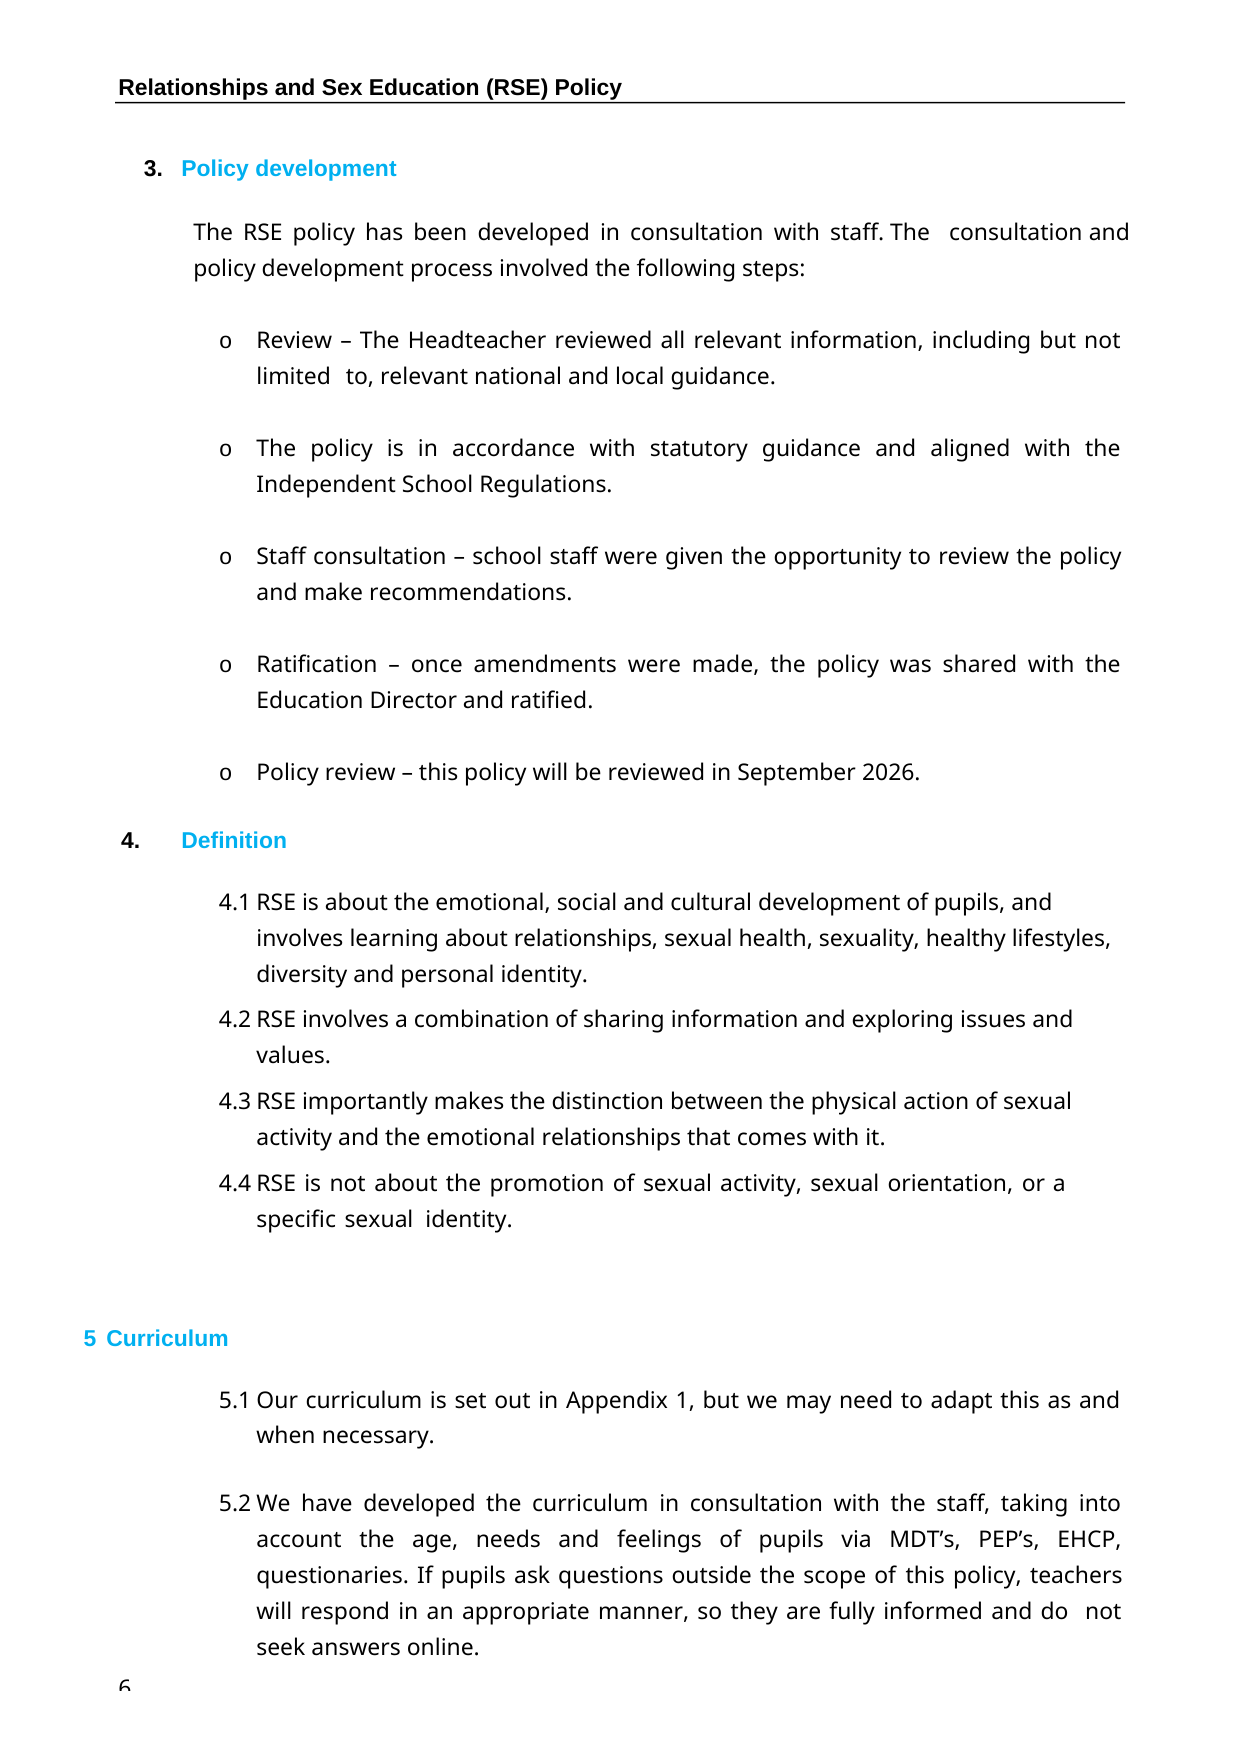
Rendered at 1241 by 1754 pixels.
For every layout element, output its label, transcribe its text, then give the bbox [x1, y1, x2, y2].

list The policy is in accordance with statutory guidance and aligned with the Independent School Regulations. [219, 432, 1122, 499]
list Review – The Headteacher reviewed all relevant information, including but not limited to, relevant national and local guidance. [219, 324, 1122, 391]
list RSE importantly makes the distinction between the physical action of sexual activity and the emotional relationships that comes with it. [219, 1085, 1134, 1152]
list RSE involves a combination of sharing information and exploring issues and values. [219, 1003, 1134, 1071]
list Policy review – this policy will be reviewed in September 2026. [219, 756, 1134, 787]
list Ratification – once amendments were made, the policy was shared with the Education Director and ratified. [219, 648, 1122, 715]
subtitle Policy development [144, 155, 1134, 181]
list RSE is not about the promotion of sexual activity, sexual orientation, or a specific sexual identity. [219, 1167, 1134, 1234]
list Our curriculum is set out in Appendix 1, but we may need to adapt this as and when necessary. [219, 1383, 1122, 1451]
list We have developed the curriculum in consultation with the staff, taking into account the age, needs and feelings of pupils via MDT’s, PEP’s, EHCP, questionaries. If pupils ask questions outside the scope of this policy, teachers will respond in an appropriate manner, so they are fully informed and do not seek answers online. [219, 1487, 1122, 1662]
list Staff consultation – school staff were given the opportunity to review the policy and make recommendations. [219, 540, 1122, 607]
text The RSE policy has been developed in consultation with staff. The consultation and policy development process involved the following steps: [193, 216, 1134, 283]
subtitle Definition [121, 827, 1134, 853]
subtitle Curriculum [83, 1325, 1134, 1351]
list RSE is about the emotional, social and cultural development of pupils, and involves learning about relationships, sexual health, sexuality, healthy lifestyles, diversity and personal identity. [219, 886, 1134, 989]
